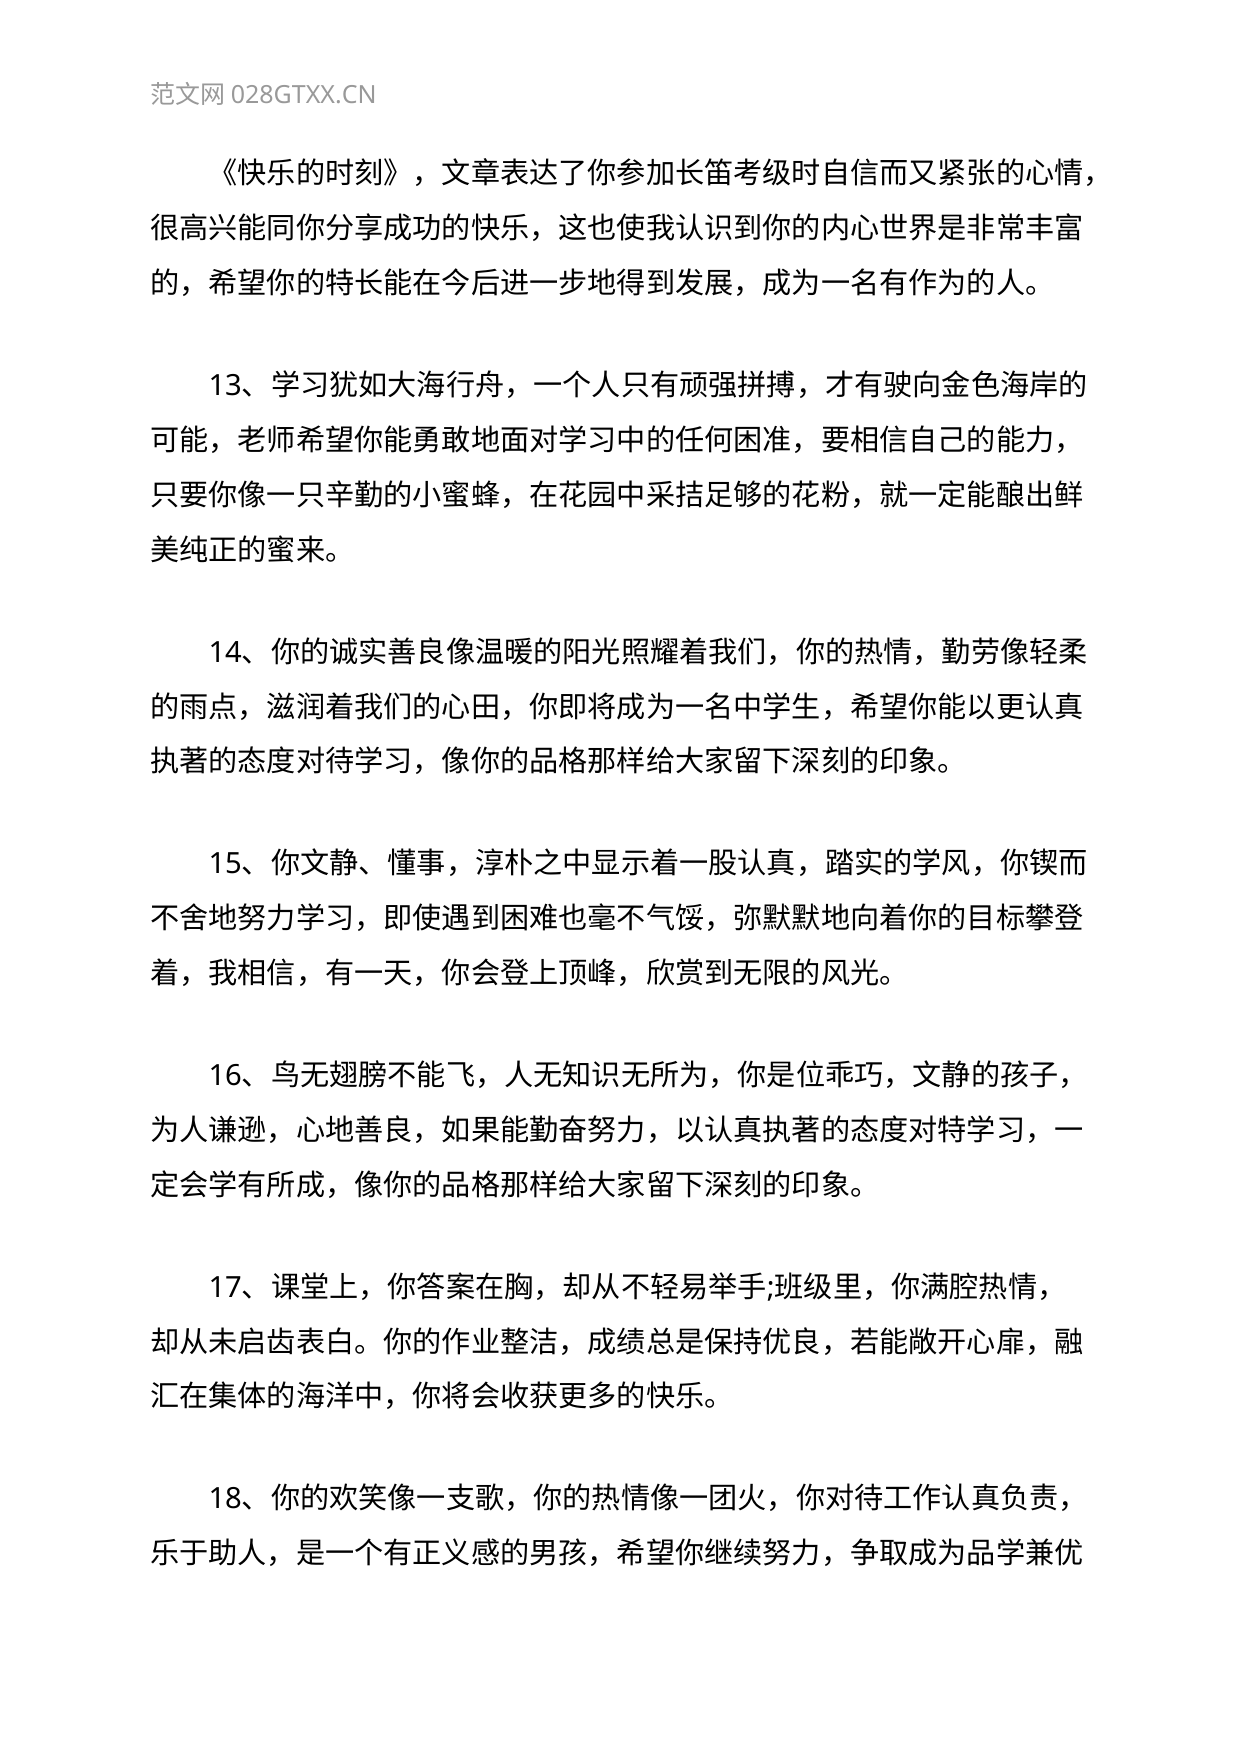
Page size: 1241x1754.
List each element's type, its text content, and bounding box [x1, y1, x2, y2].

text 14、你的诚实善良像温暖的阳光照耀着我们，你的热情，勤劳像轻柔的雨点，滋润着我们的心田，你即将成为一名中学生，希望你能以更认真执著的态度对待学习，像你的品格那样给大家留下深刻的印象。 [150, 628, 1090, 780]
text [150, 1475, 1090, 1572]
text 15、你文静、懂事，淳朴之中显示着一股认真，踏实的学风，你锲而不舍地努力学习，即使遇到困难也毫不气馁，弥默默地向着你的目标攀登着，我相信，有一天，你会登上顶峰，欣赏到无限的风光。 [150, 840, 1090, 992]
text 13、学习犹如大海行舟，一个人只有顽强拼搏，才有驶向金色海岸的可能，老师希望你能勇敢地面对学习中的任何困准，要相信自己的能力，只要你像一只辛勤的小蜜蜂，在花园中采拮足够的花粉，就一定能酿出鲜美纯正的蜜来。 [150, 362, 1090, 569]
text 17、课堂上，你答案在胸，却从不轻易举手;班级里，你满腔热情，却从未启齿表白。你的作业整洁，成绩总是保持优良，若能敞开心扉，融汇在集体的海洋中，你将会收获更多的快乐。 [150, 1263, 1090, 1415]
text 16、鸟无翅膀不能飞，人无知识无所为，你是位乖巧，文静的孩子，为人谦逊，心地善良，如果能勤奋努力，以认真执著的态度对特学习，一定会学有所成，像你的品格那样给大家留下深刻的印象。 [150, 1051, 1090, 1204]
text 《快乐的时刻》，文章表达了你参加长笛考级时自信而又紧张的心情，很高兴能同你分享成功的快乐，这也使我认识到你的内心世界是非常丰富的，希望你的特长能在今后进一步地得到发展，成为一名有作为的人。 [150, 150, 1090, 302]
